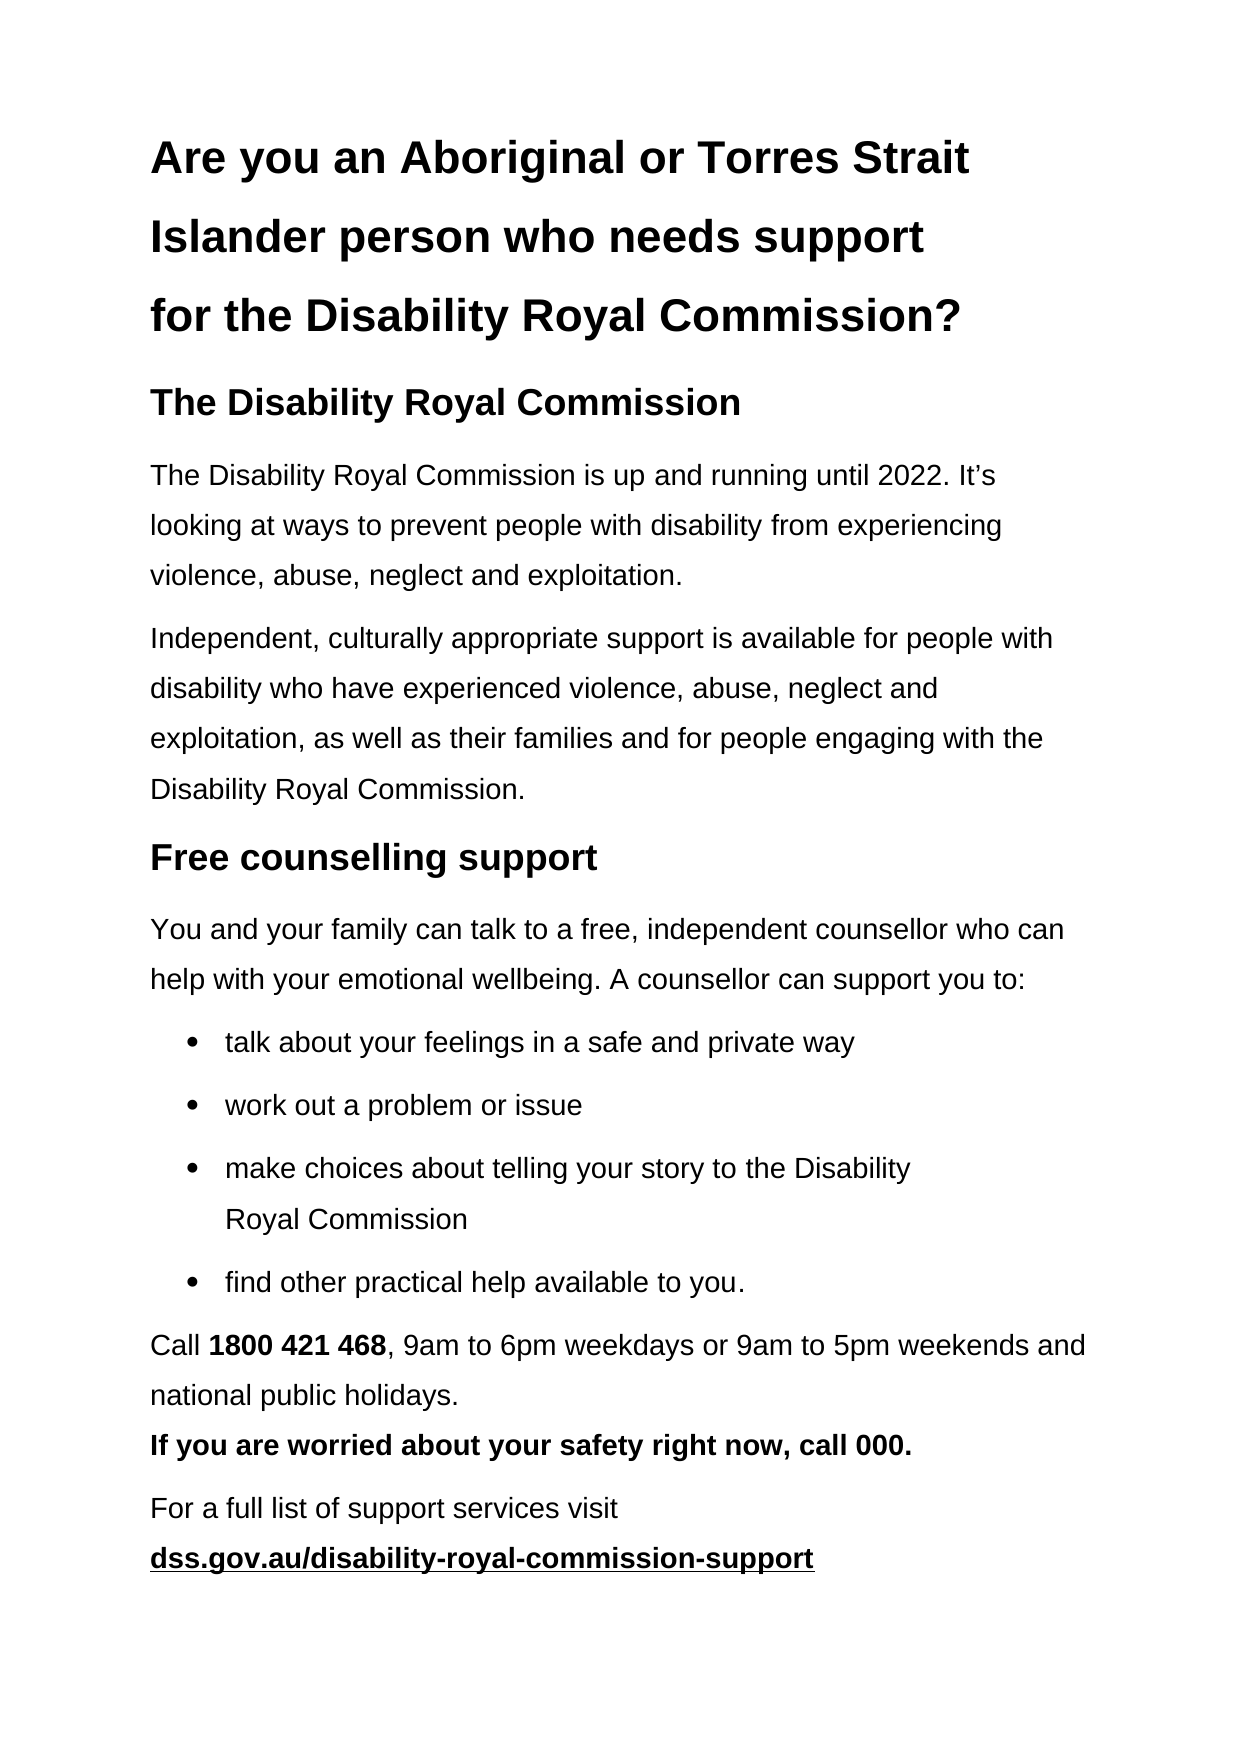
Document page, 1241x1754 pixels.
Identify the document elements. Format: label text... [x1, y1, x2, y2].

text For a full list of support services visit dss.gov.au/disability-royal-commission-support [150, 1491, 1090, 1575]
subtitle The Disability Royal Commission [150, 380, 1090, 423]
text The Disability Royal Commission is up and running until 2022. It’s looking at ways to prevent people with disability from experiencing violence, abuse, neglect and exploitation. [150, 457, 1090, 592]
text Independent, culturally appropriate support is available for people with disability who have experienced violence, abuse, neglect and exploitation, as well as their families and for people engaging with the Disability Royal Commission. [150, 621, 1090, 805]
text Call 1800 421 468, 9am to 6pm weekdays or 9am to 5pm weekends and national public holidays. If you are worried about your safety right now, call 000. [150, 1328, 1090, 1462]
text You and your family can talk to a free, independent counsellor who can help with your emotional wellbeing. A counsellor can support you to: [150, 912, 1090, 996]
subtitle Free counselling support [150, 835, 1090, 878]
list make choices about telling your story to the Disability Royal Commission [187, 1151, 1090, 1235]
list find other practical help available to you. [187, 1264, 1090, 1298]
list work out a problem or issue [187, 1088, 1090, 1122]
text Are you an Aboriginal or Torres Strait Islander person who needs support for the Disability Royal Commission? [150, 131, 1090, 341]
list talk about your feelings in a safe and private way [187, 1025, 1090, 1059]
